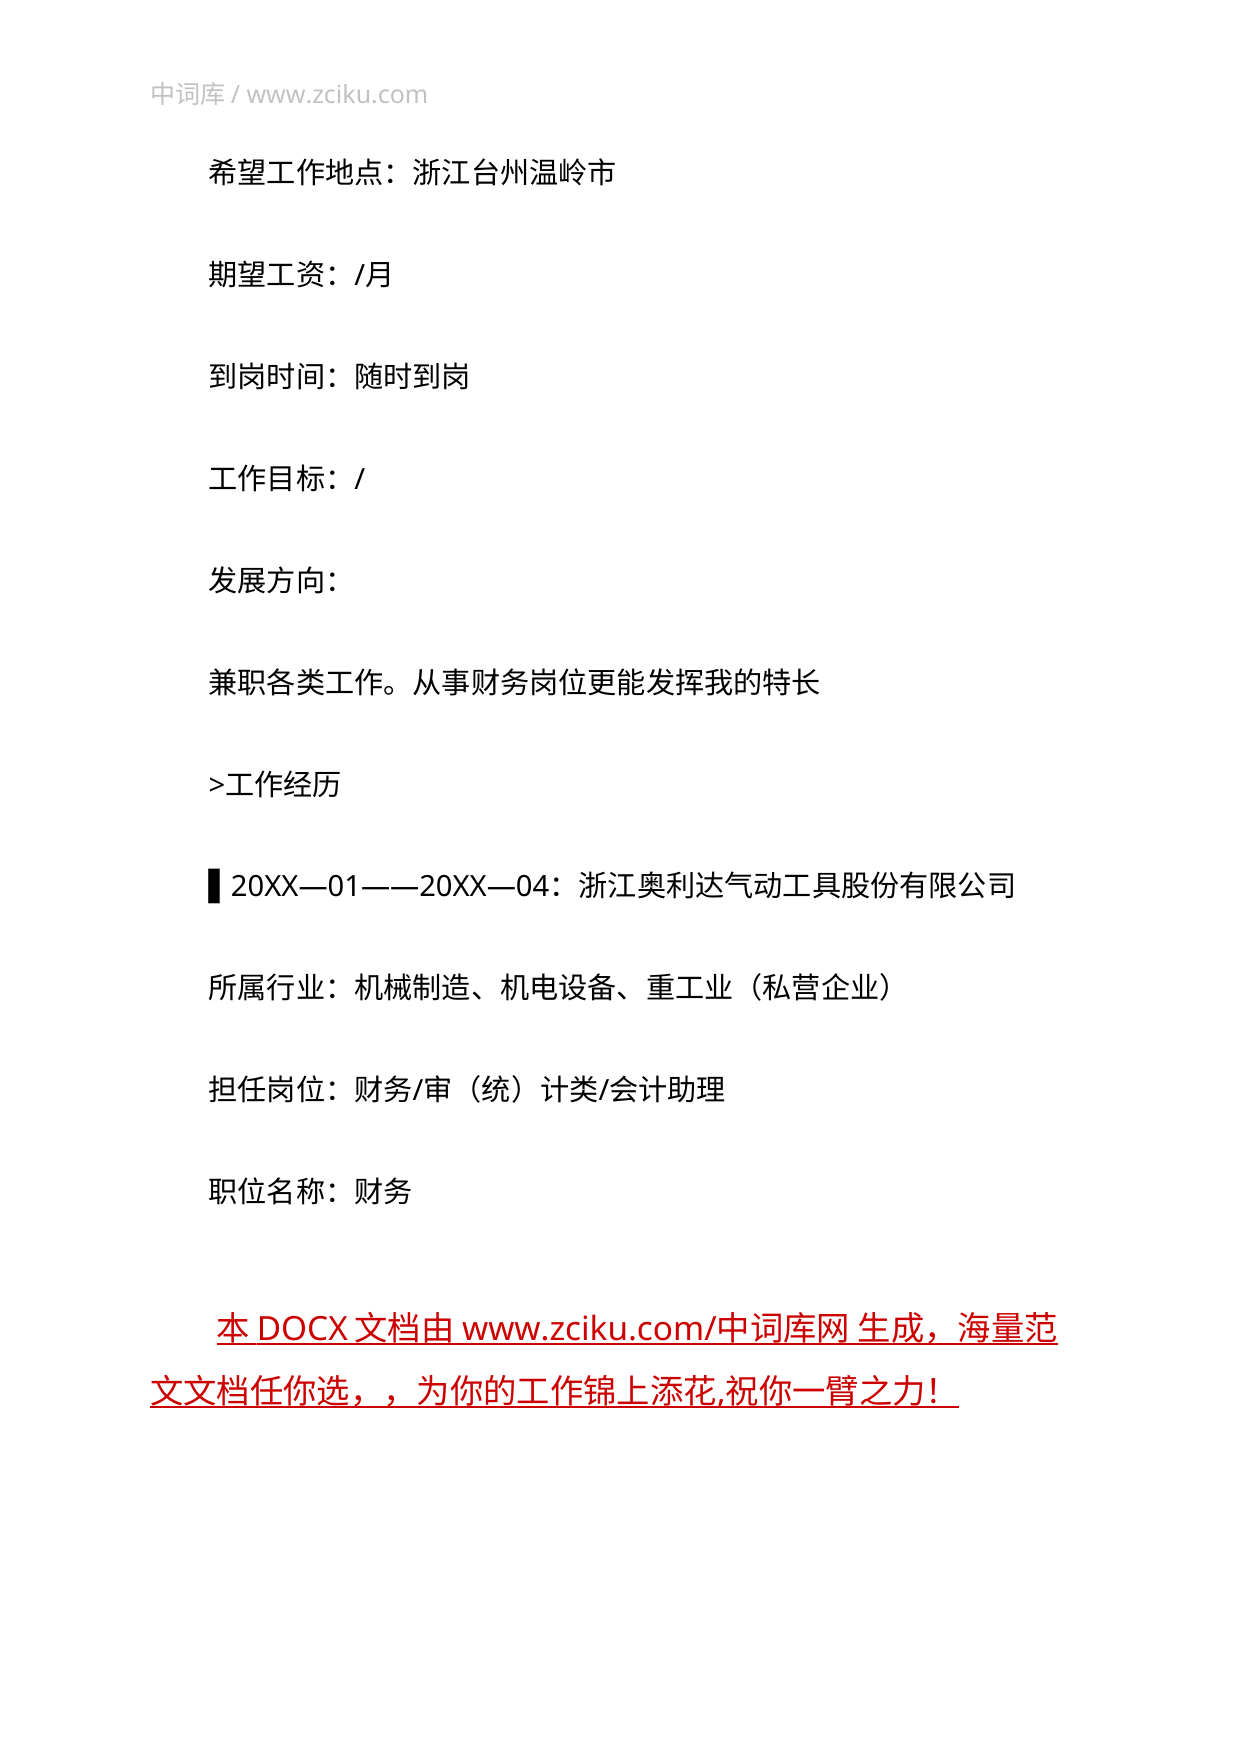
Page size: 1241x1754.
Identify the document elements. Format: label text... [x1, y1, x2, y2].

text 兼职各类工作。从事财务岗位更能发挥我的特长 [150, 659, 1090, 702]
text 到岗时间：随时到岗 [150, 354, 1090, 396]
text 希望工作地点：浙江台州温岭市 [150, 150, 1090, 192]
text 期望工资：/月 [150, 252, 1090, 294]
text >工作经历 [150, 761, 1090, 803]
text 工作目标：/ [150, 456, 1090, 498]
text ▌20XX—01——20XX—04：浙江奥利达气动工具股份有限公司 [150, 863, 1090, 905]
text 发展方向： [150, 557, 1090, 600]
text 担任岗位：财务/审（统）计类/会计助理 [150, 1067, 1090, 1109]
text 职位名称：财务 [150, 1169, 1090, 1211]
text 所属行业：机械制造、机电设备、重工业（私营企业） [150, 965, 1090, 1007]
text 本DOCX文档由 www.zciku.com/中词库网 生成，海量范文文档任你选，，为你的工作锦上添花,祝你一臂之力！ [150, 1302, 1090, 1413]
